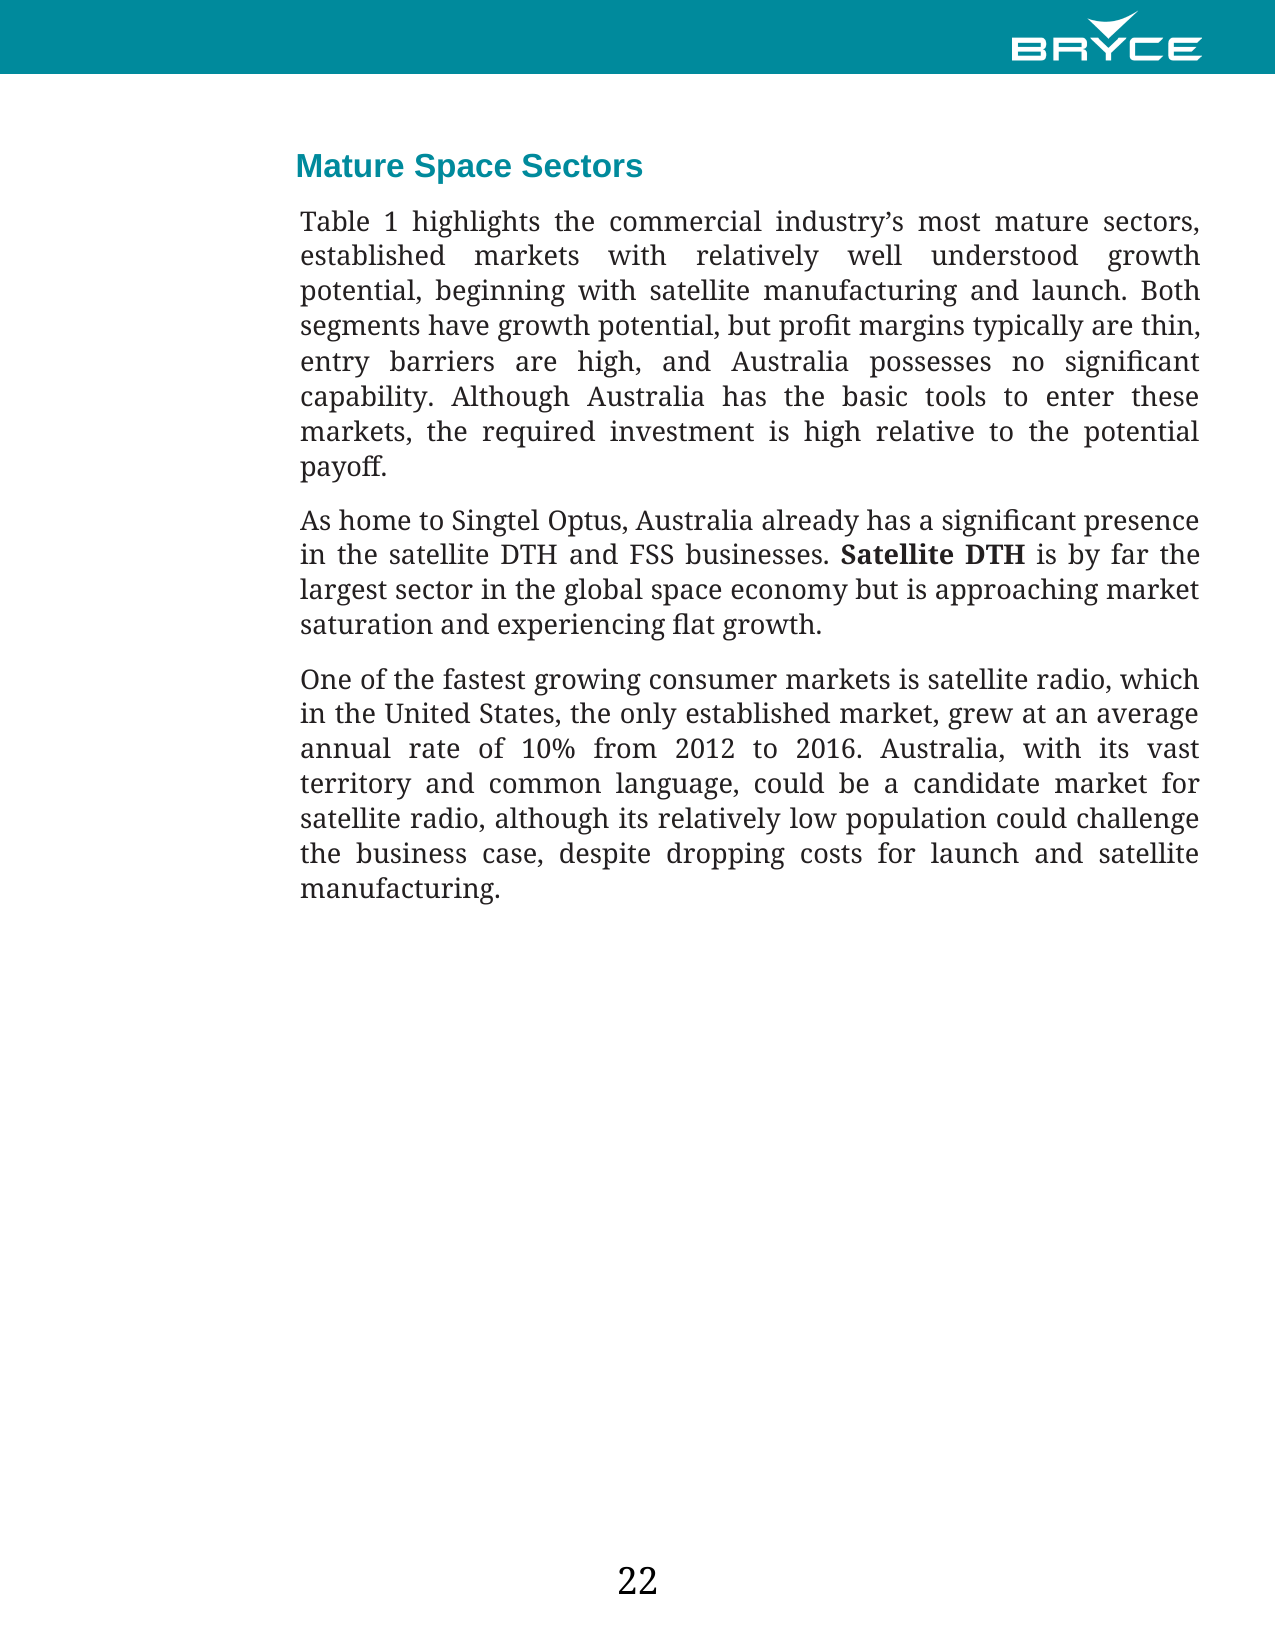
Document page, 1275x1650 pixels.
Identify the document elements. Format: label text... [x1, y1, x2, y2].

subtitle Mature Space Sectors [295, 147, 1275, 185]
picture [1012, 10, 1202, 67]
text Table 1 highlights the commercial industry’s most mature sectors, established markets with relatively well understood growth potential, beginning with satellite manufacturing and launch. Both segments have growth potential, but profit margins typically are thin, entry barriers are high, and Australia possesses no significant capability. Although Australia has the basic tools to enter these markets, the required investment is high relative to the potential payoff. [300, 203, 1201, 484]
text As home to Singtel Optus, Australia already has a significant presence in the satellite DTH and FSS businesses. Satellite DTH is by far the largest sector in the global space economy but is approaching market saturation and experiencing flat growth. [300, 502, 1201, 643]
text One of the fastest growing consumer markets is satellite radio, which in the United States, the only established market, grew at an average annual rate of 10% from 2012 to 2016. Australia, with its vast territory and common language, could be a candidate market for satellite radio, although its relatively low population could challenge the business case, despite dropping costs for launch and satellite manufacturing. [300, 661, 1201, 907]
